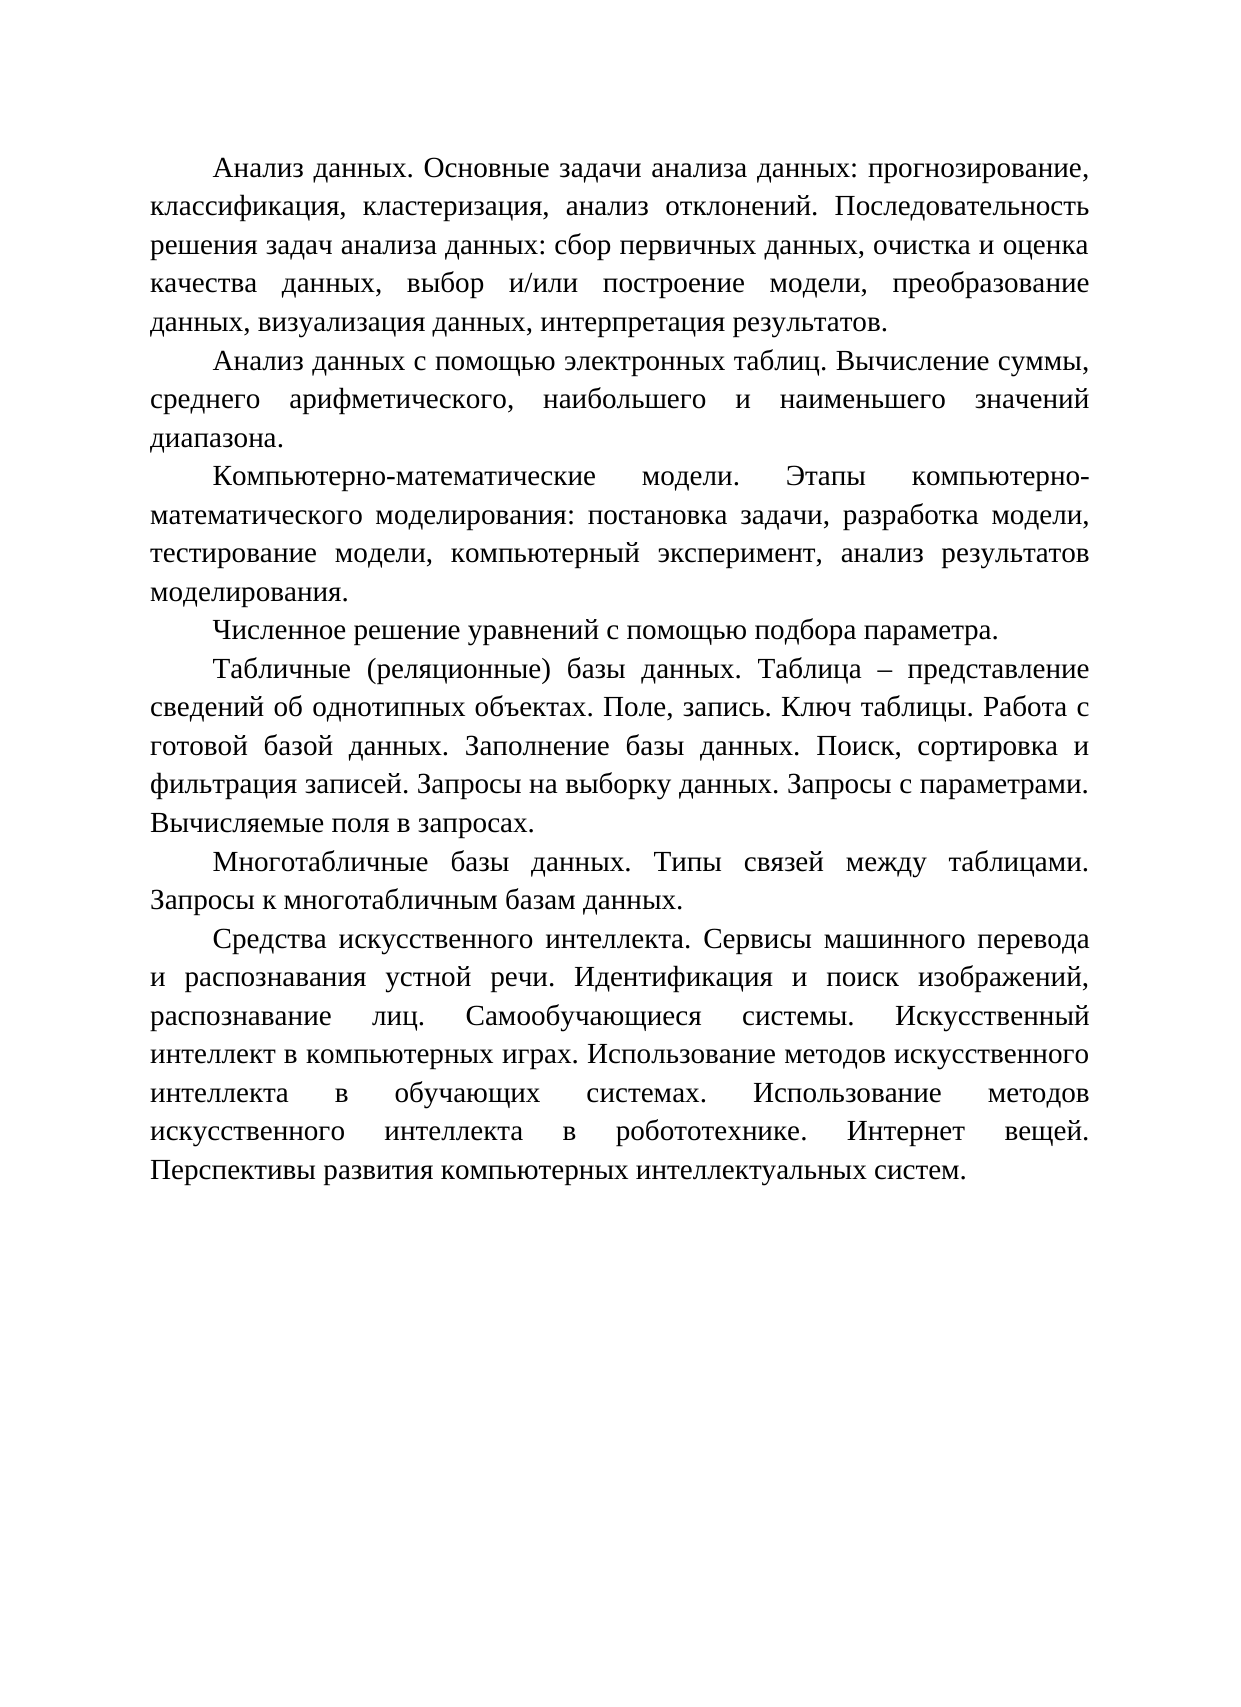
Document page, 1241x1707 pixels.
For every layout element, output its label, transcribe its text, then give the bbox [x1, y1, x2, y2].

text Табличные (реляционные) базы данных. Таблица – представление сведений об однотипных объектах. Поле, запись. Ключ таблицы. Работа с готовой базой данных. Заполнение базы данных. Поиск, сортировка и фильтрация записей. Запросы на выборку данных. Запросы с параметрами. Вычисляемые поля в запросах. [150, 651, 1090, 839]
text Анализ данных с помощью электронных таблиц. Вычисление суммы, среднего арифметического, наибольшего и наименьшего значений диапазона. [150, 343, 1090, 453]
text Численное решение уравнений с помощью подбора параметра. [150, 612, 1090, 646]
text Средства искусственного интеллекта. Сервисы машинного перевода и распознавания устной речи. Идентификация и поиск изображений, распознавание лиц. Самообучающиеся системы. Искусственный интеллект в компьютерных играх. Использование методов искусственного интеллекта в обучающих системах. Использование методов искусственного интеллекта в робототехнике. Интернет вещей. Перспективы развития компьютерных интеллектуальных систем. [150, 921, 1090, 1186]
text Компьютерно-математические модели. Этапы компьютерно-математического моделирования: постановка задачи, разработка модели, тестирование модели, компьютерный эксперимент, анализ результатов моделирования. [150, 458, 1090, 607]
text Многотабличные базы данных. Типы связей между таблицами. Запросы к многотабличным базам данных. [150, 844, 1090, 916]
text Анализ данных. Основные задачи анализа данных: прогнозирование, классификация, кластеризация, анализ отклонений. Последовательность решения задач анализа данных: сбор первичных данных, очистка и оценка качества данных, выбор и/или построение модели, преобразование данных, визуализация данных, интерпретация результатов. [150, 150, 1090, 338]
